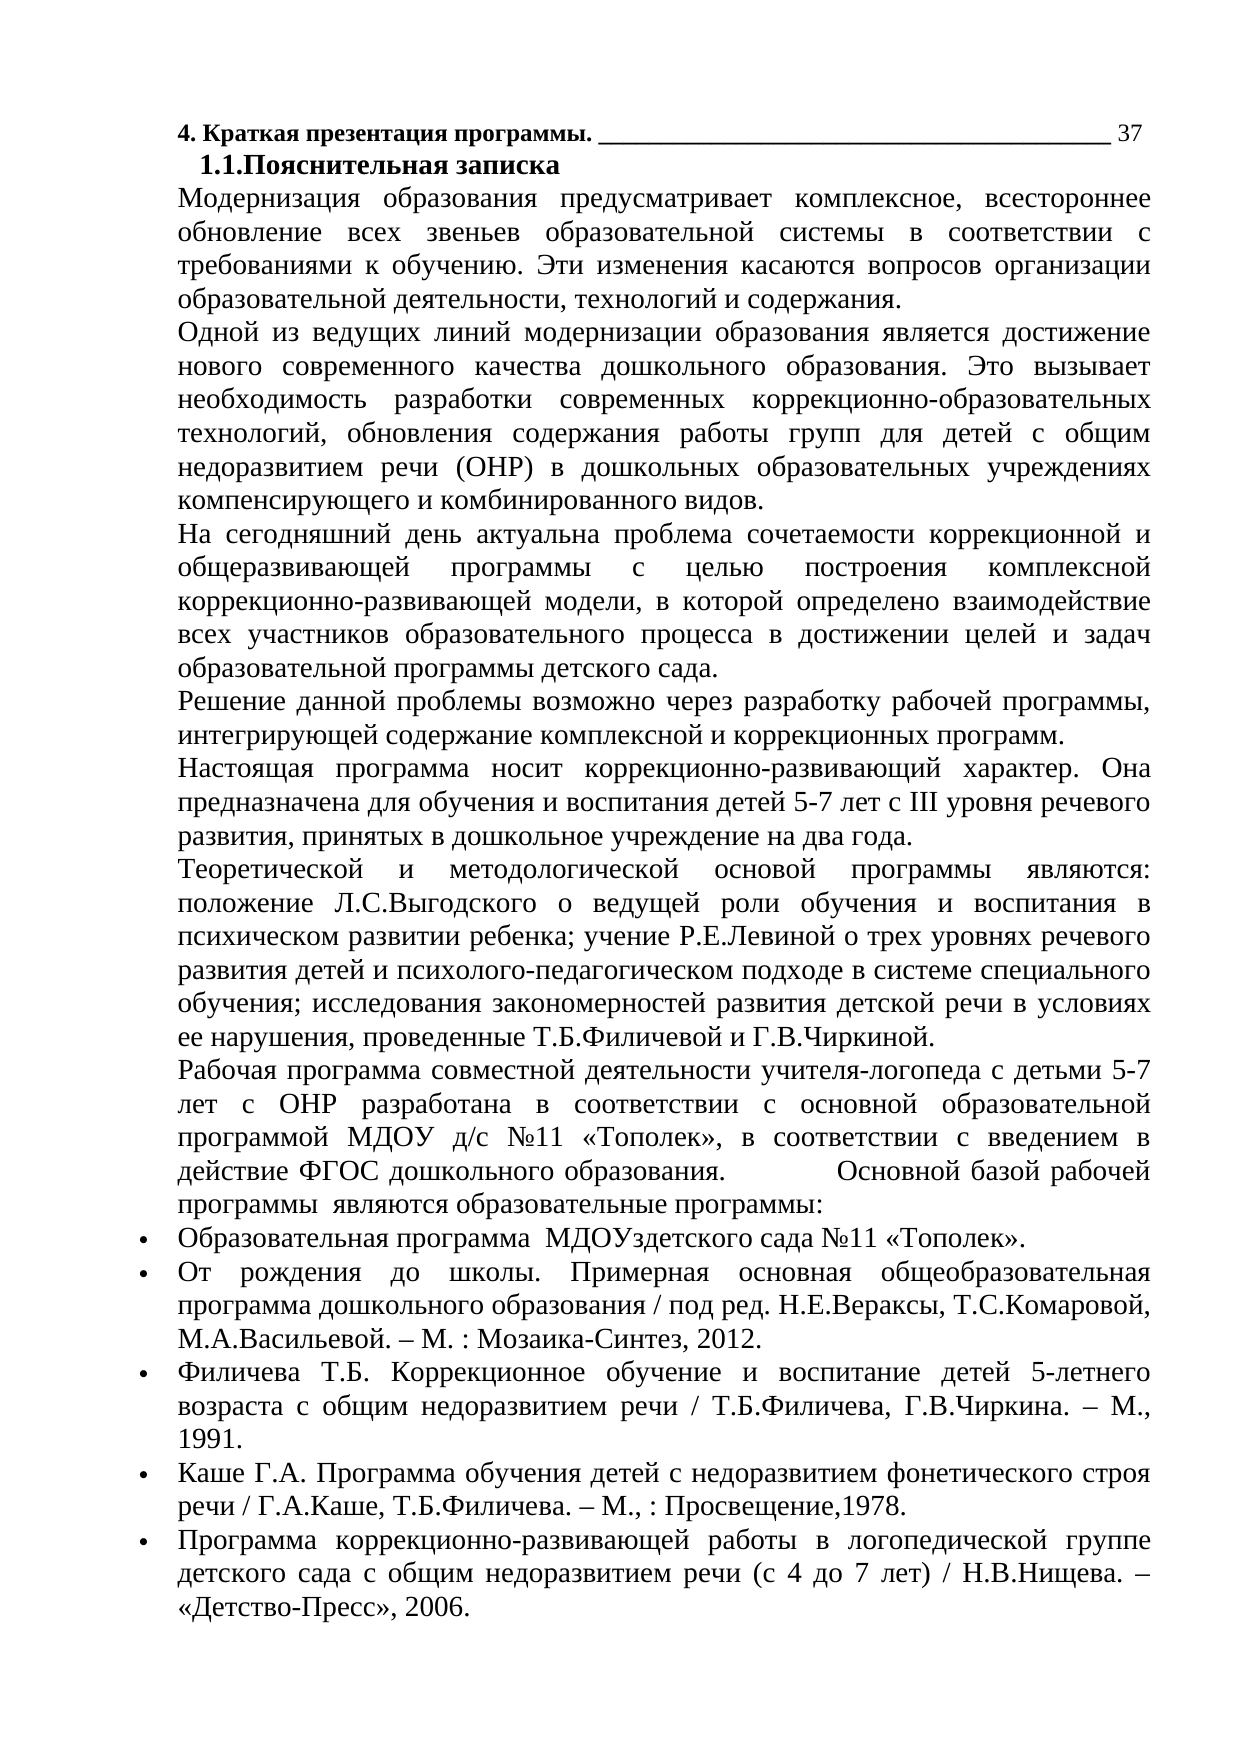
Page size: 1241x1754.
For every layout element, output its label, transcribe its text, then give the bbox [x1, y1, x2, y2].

text 1.1.Пояснительная записка [177, 147, 1152, 180]
list От рождения до школы. Примерная основная общеобразовательная программа дошкольного образования / под ред. Н.Е.Вераксы, Т.С.Комаровой, М.А.Васильевой. – М. : Мозаика-Синтез, 2012. [140, 1254, 1152, 1354]
text Решение данной проблемы возможно через разработку рабочей программы, интегрирующей содержание комплексной и коррекционных программ. [177, 683, 1152, 751]
list Программа коррекционно-развивающей работы в логопедической группе детского сада с общим недоразвитием речи (с 4 до 7 лет) / Н.В.Нищева. – «Детство-Пресс», 2006. [140, 1522, 1152, 1623]
list Образовательная программа МДОУздетского сада №11 «Тополек». [140, 1220, 1152, 1254]
list Филичева Т.Б. Коррекционное обучение и воспитание детей 5-летнего возраста с общим недоразвитием речи / Т.Б.Филичева, Г.В.Чиркина. – М., 1991. [140, 1354, 1152, 1455]
text Одной из ведущих линий модернизации образования является достижение нового современного качества дошкольного образования. Это вызывает необходимость разработки современных коррекционно-образовательных технологий, обновления содержания работы групп для детей с общим недоразвитием речи (ОНР) в дошкольных образовательных учреждениях компенсирующего и комбинированного видов. [177, 314, 1152, 516]
text Теоретической и методологической основой программы являются: положение Л.С.Выгодского о ведущей роли обучения и воспитания в психическом развитии ребенка; учение Р.Е.Левиной о трех уровнях речевого развития детей и психолого-педагогическом подходе в системе специального обучения; исследования закономерностей развития детской речи в условиях ее нарушения, проведенные Т.Б.Филичевой и Г.В.Чиркиной. [177, 851, 1152, 1052]
text Модернизация образования предусматривает комплексное, всестороннее обновление всех звеньев образовательной системы в соответствии с требованиями к обучению. Эти изменения касаются вопросов организации образовательной деятельности, технологий и содержания. [177, 180, 1152, 314]
text Рабочая программа совместной деятельности учителя-логопеда с детьми 5-7 лет с ОНР разработана в соответствии с основной образовательной программой МДОУ д/с №11 «Тополек», в соответствии с введением в действие ФГОС дошкольного образования. Основной базой рабочей программы являются образовательные программы: [177, 1052, 1152, 1220]
list Каше Г.А. Программа обучения детей с недоразвитием фонетического строя речи / Г.А.Каше, Т.Б.Филичева. – М., : Просвещение,1978. [140, 1455, 1152, 1522]
text Настоящая программа носит коррекционно-развивающий характер. Она предназначена для обучения и воспитания детей 5-7 лет с ІІІ уровня речевого развития, принятых в дошкольное учреждение на два года. [177, 751, 1152, 851]
text 4. Краткая презентация программы. _________________________________________ 37 [177, 118, 1152, 147]
text На сегодняшний день актуальна проблема сочетаемости коррекционной и общеразвивающей программы с целью построения комплексной коррекционно-развивающей модели, в которой определено взаимодействие всех участников образовательного процесса в достижении целей и задач образовательной программы детского сада. [177, 516, 1152, 683]
